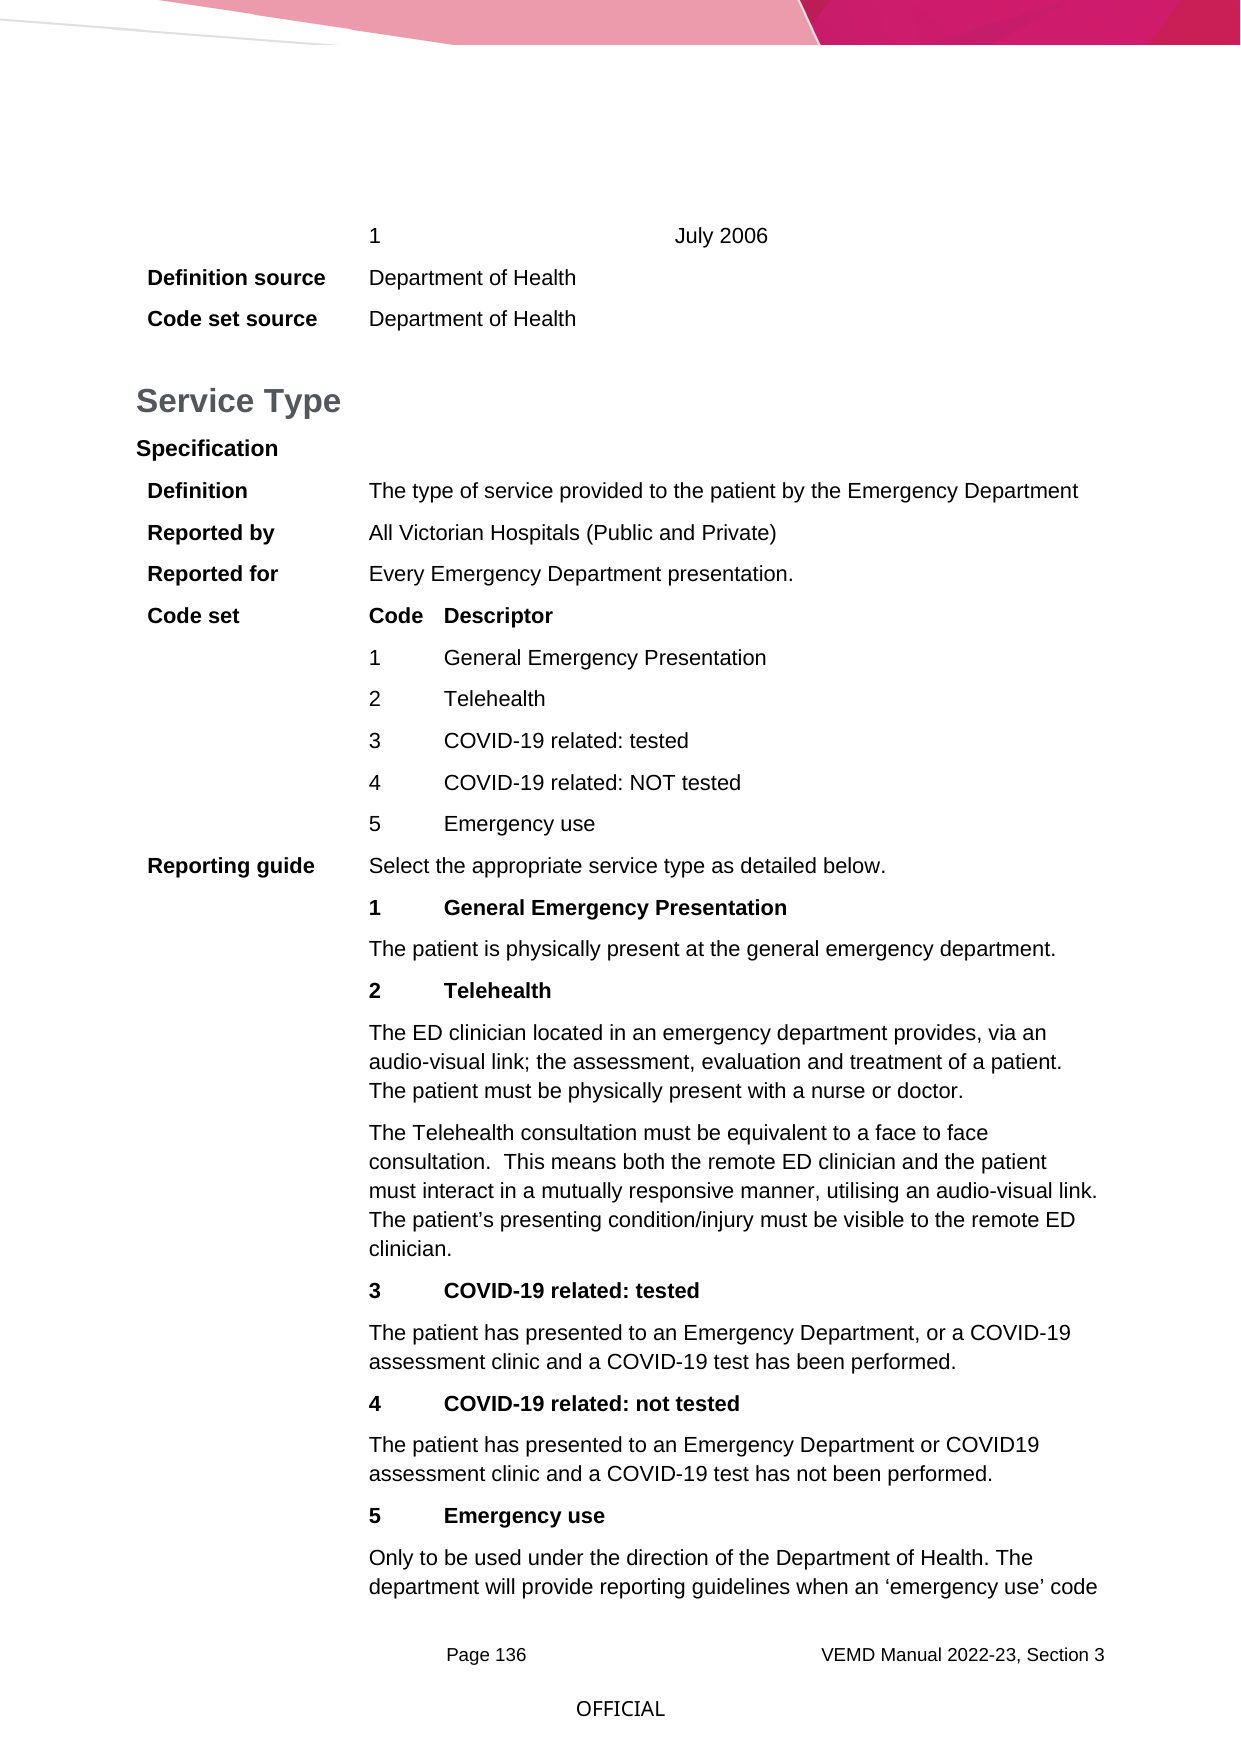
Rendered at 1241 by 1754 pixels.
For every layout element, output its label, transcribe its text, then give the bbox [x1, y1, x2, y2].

picture [0, 0, 1241, 45]
subtitle Specification [136, 432, 1104, 461]
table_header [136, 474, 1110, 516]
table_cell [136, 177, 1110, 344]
subtitle Service Type [136, 381, 1104, 420]
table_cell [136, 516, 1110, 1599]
